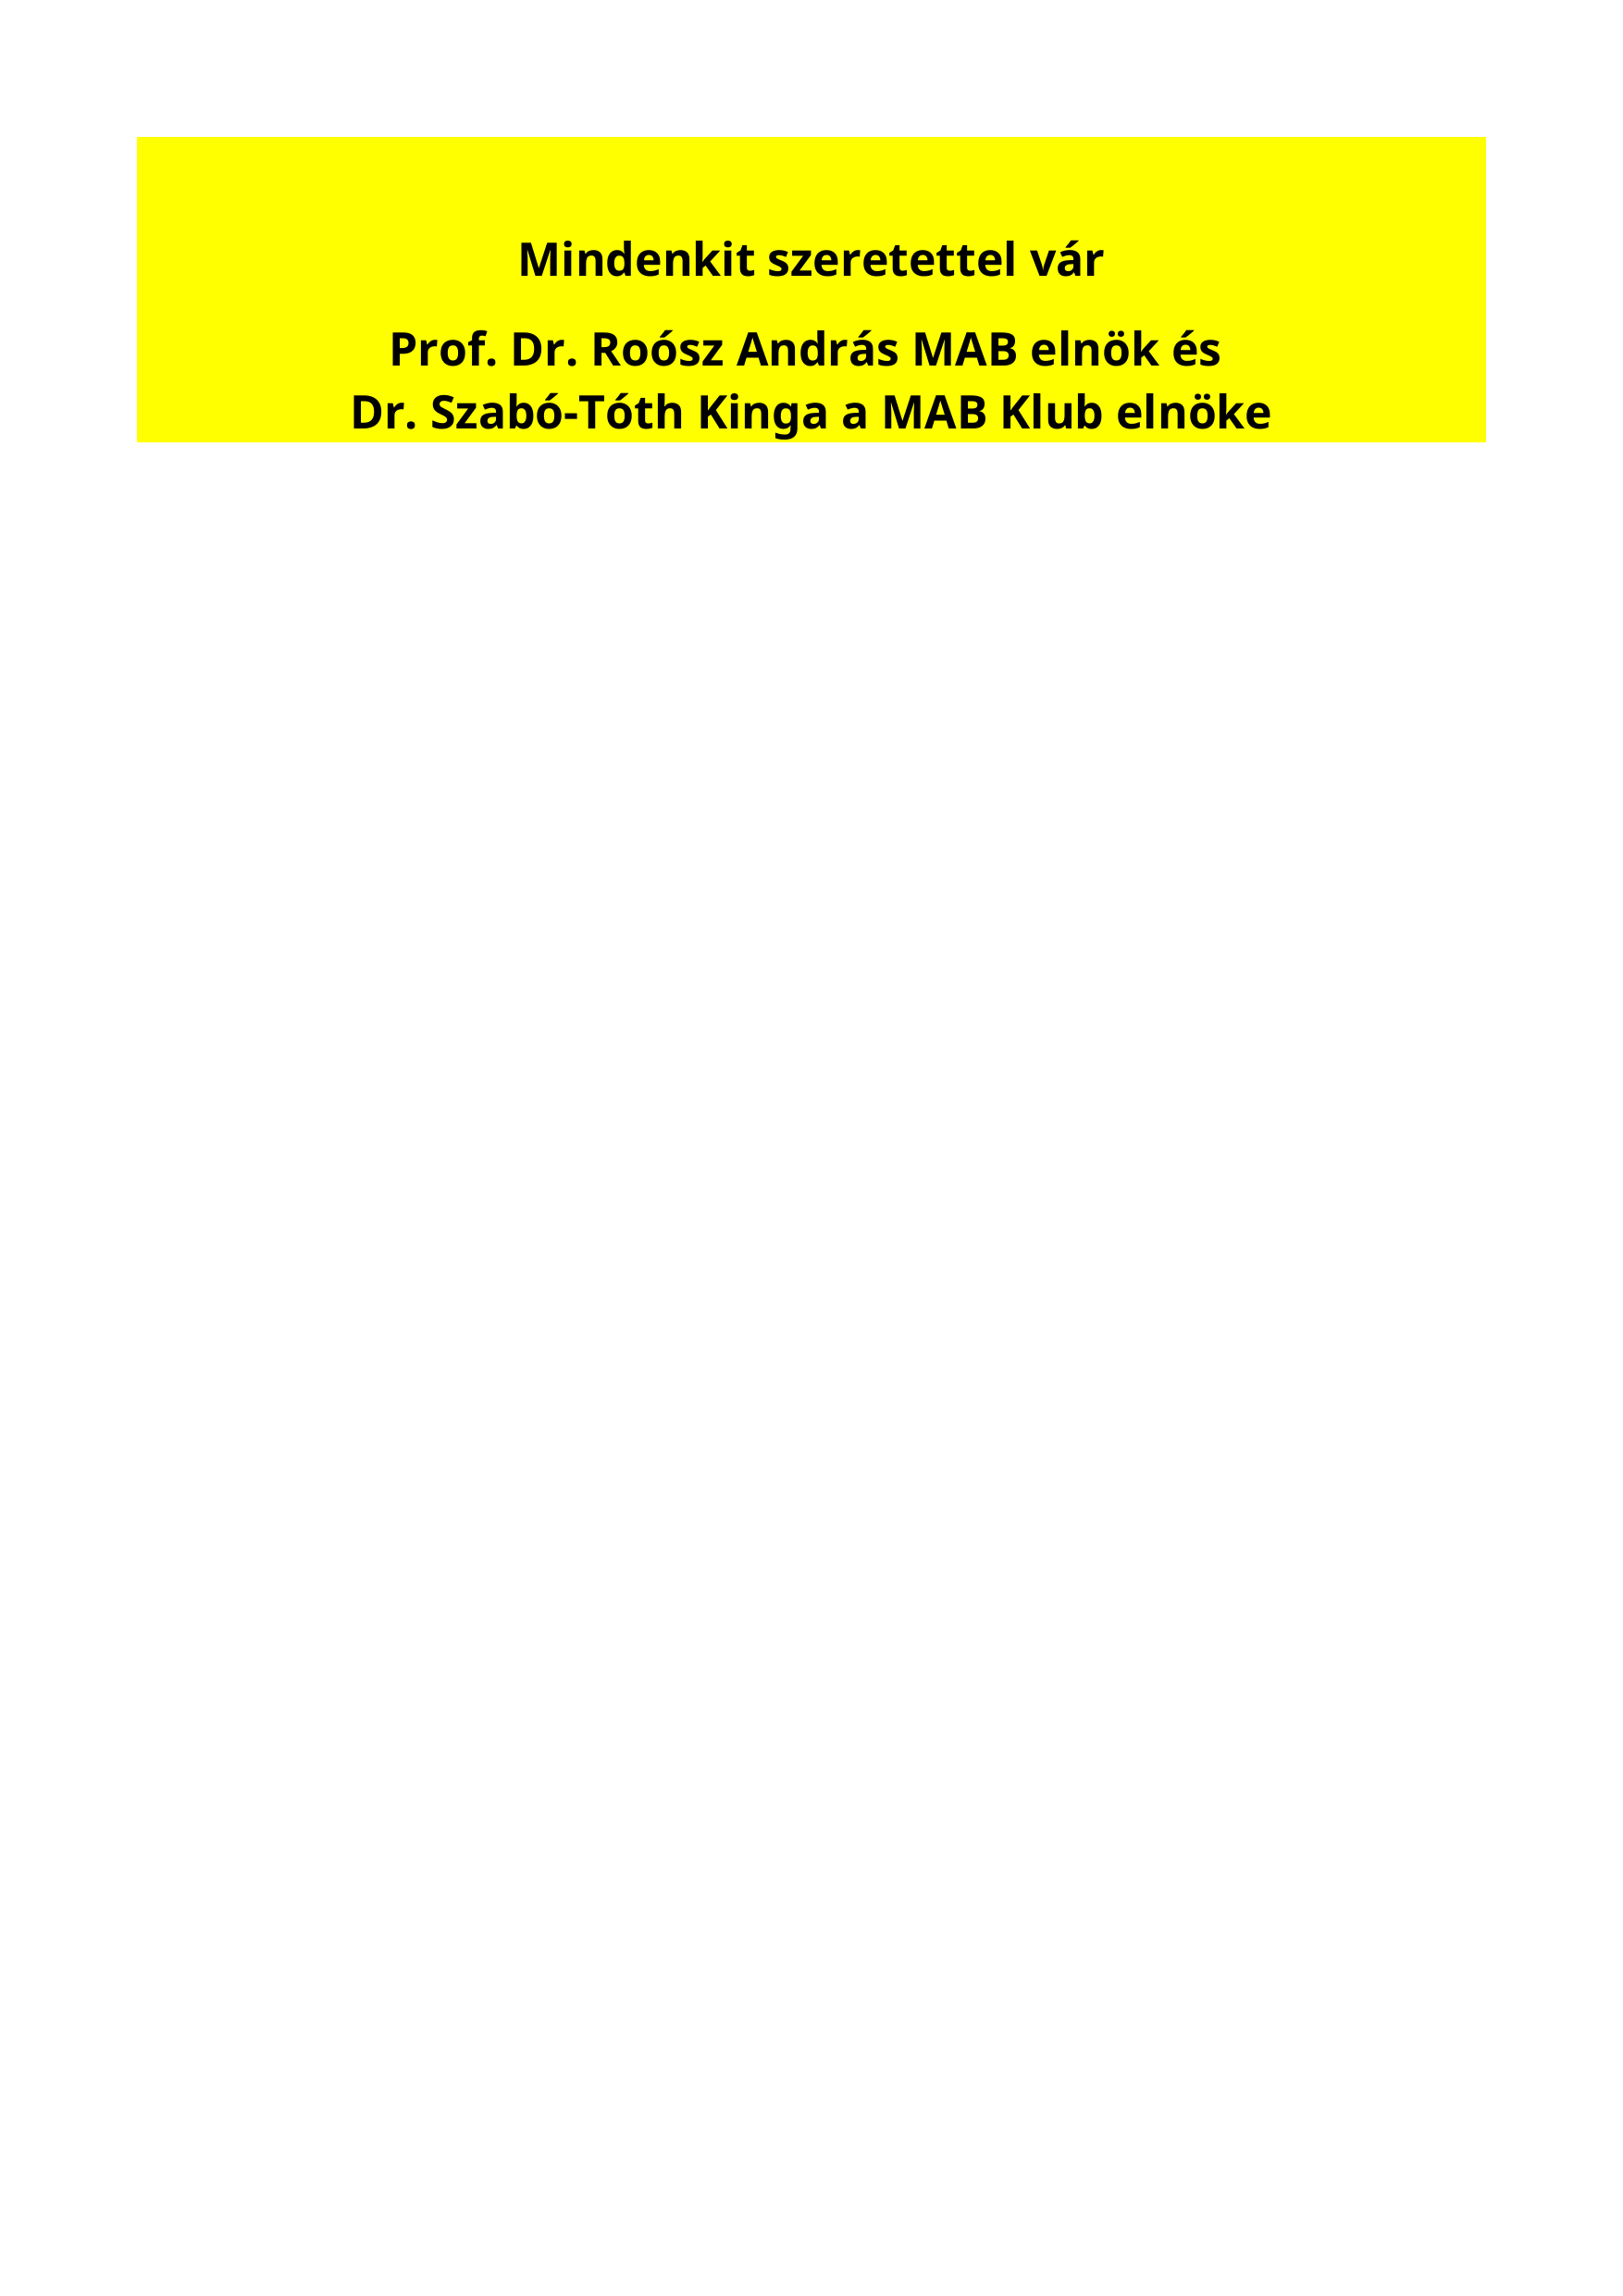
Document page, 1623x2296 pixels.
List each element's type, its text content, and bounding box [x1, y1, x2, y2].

text Mindenkit szeretettel vár [137, 227, 1486, 290]
text Prof. Dr. Roósz András MAB elnök és Dr. Szabó-Tóth Kinga a MAB Klub elnöke [137, 316, 1486, 442]
